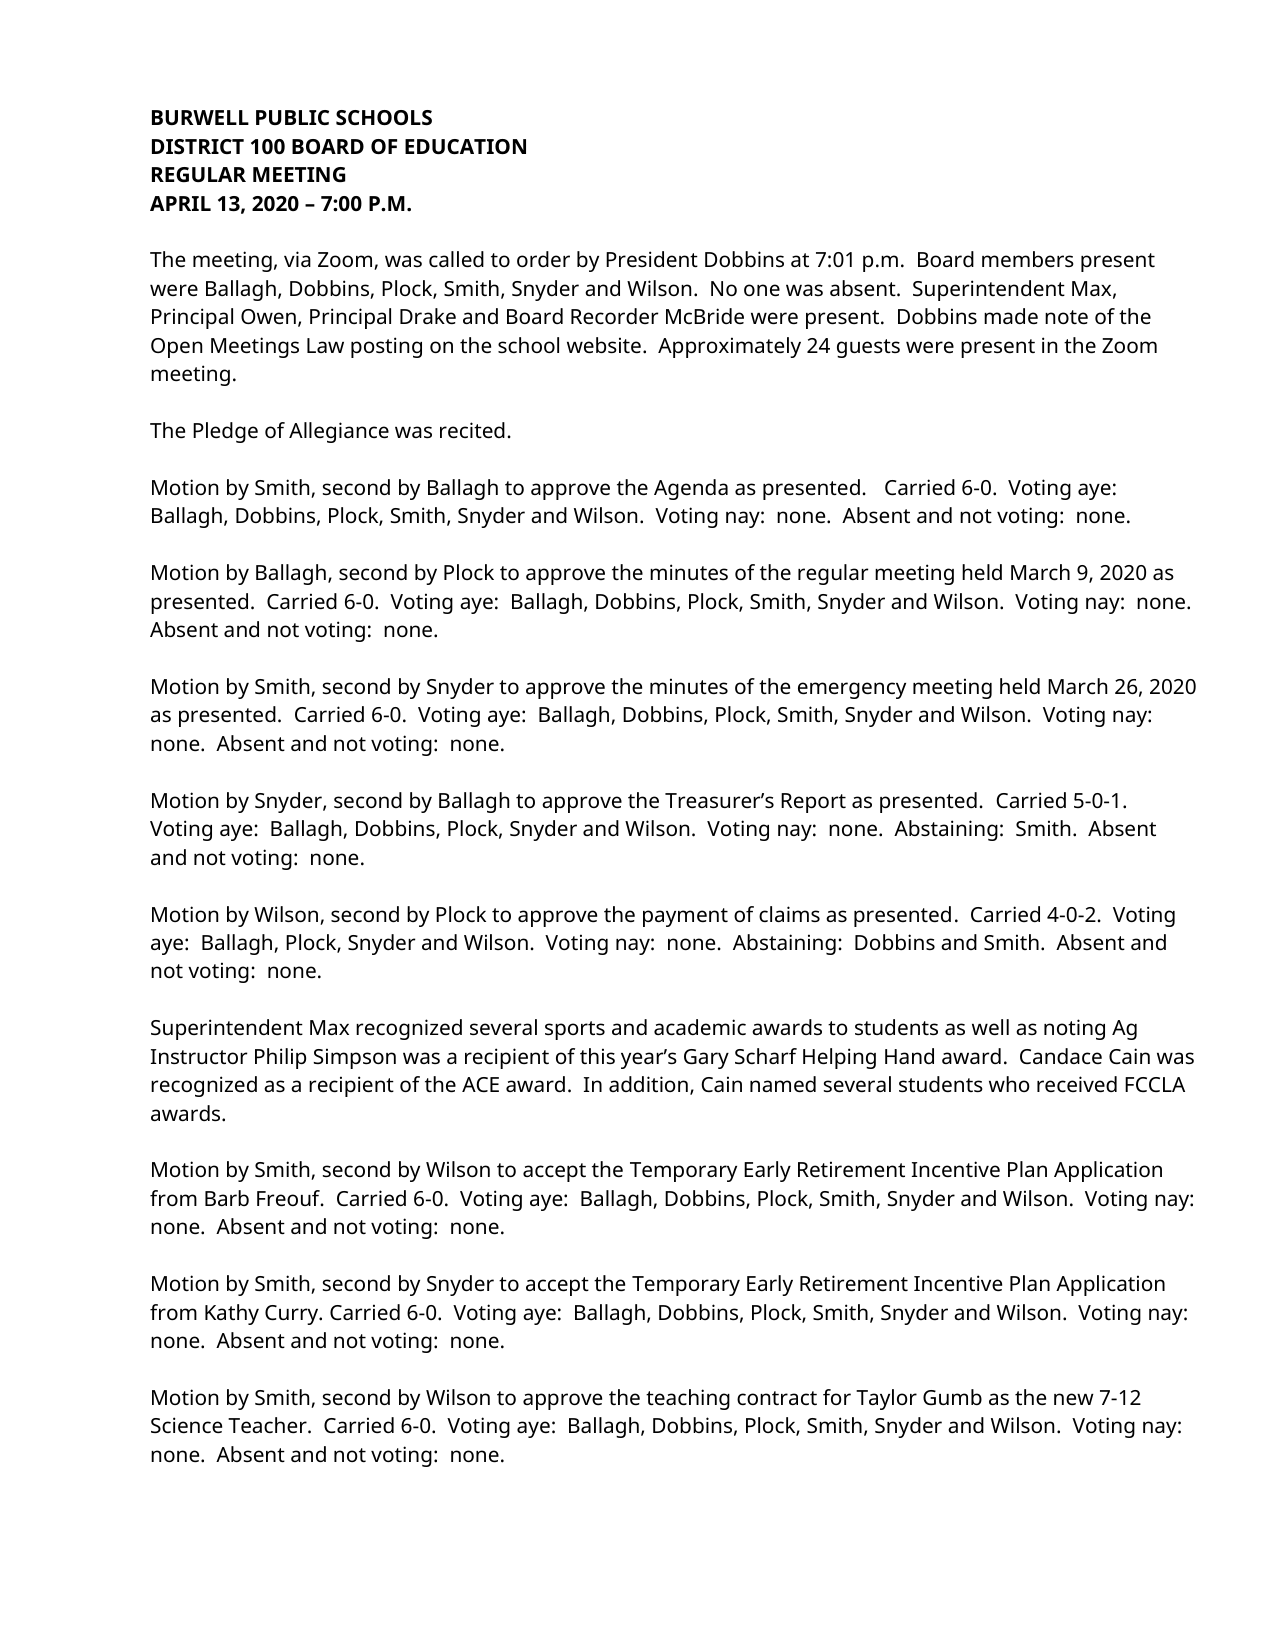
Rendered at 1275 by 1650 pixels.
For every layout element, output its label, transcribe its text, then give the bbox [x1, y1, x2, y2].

text Motion by Smith, second by Ballagh to approve the Agenda as presented. Carried 6-0. Voting aye: Ballagh, Dobbins, Plock, Smith, Snyder and Wilson. Voting nay: none. Absent and not voting: none. [150, 473, 1200, 530]
text Motion by Smith, second by Wilson to approve the teaching contract for Taylor Gumb as the new 7-12 Science Teacher. Carried 6-0. Voting aye: Ballagh, Dobbins, Plock, Smith, Snyder and Wilson. Voting nay: none. Absent and not voting: none. [150, 1383, 1200, 1468]
text Motion by Ballagh, second by Plock to approve the minutes of the regular meeting held March 9, 2020 as presented. Carried 6-0. Voting aye: Ballagh, Dobbins, Plock, Smith, Snyder and Wilson. Voting nay: none. Absent and not voting: none. [150, 558, 1200, 644]
text Superintendent Max recognized several sports and academic awards to students as well as noting Ag Instructor Philip Simpson was a recipient of this year’s Gary Scharf Helping Hand award. Candace Cain was recognized as a recipient of the ACE award. In addition, Cain named several students who received FCCLA awards. [150, 1013, 1200, 1127]
text Motion by Smith, second by Snyder to accept the Temporary Early Retirement Incentive Plan Application from Kathy Curry. Carried 6-0. Voting aye: Ballagh, Dobbins, Plock, Smith, Snyder and Wilson. Voting nay: none. Absent and not voting: none. [150, 1269, 1200, 1355]
text Motion by Snyder, second by Ballagh to approve the Treasurer’s Report as presented. Carried 5-0-1. Voting aye: Ballagh, Dobbins, Plock, Snyder and Wilson. Voting nay: none. Abstaining: Smith. Absent and not voting: none. [150, 786, 1200, 871]
text BURWELL PUBLIC SCHOOLS [150, 103, 1200, 132]
text Motion by Smith, second by Wilson to accept the Temporary Early Retirement Incentive Plan Application from Barb Freouf. Carried 6-0. Voting aye: Ballagh, Dobbins, Plock, Smith, Snyder and Wilson. Voting nay: none. Absent and not voting: none. [150, 1156, 1200, 1241]
text DISTRICT 100 BOARD OF EDUCATION [150, 132, 1200, 160]
text The Pledge of Allegiance was recited. [150, 416, 1200, 445]
text APRIL 13, 2020 – 7:00 P.M. [150, 189, 1200, 217]
text The meeting, via Zoom, was called to order by President Dobbins at 7:01 p.m. Board members present were Ballagh, Dobbins, Plock, Smith, Snyder and Wilson. No one was absent. Superintendent Max, Principal Owen, Principal Drake and Board Recorder McBride were present. Dobbins made note of the Open Meetings Law posting on the school website. Approximately 24 guests were present in the Zoom meeting. [150, 246, 1200, 388]
text REGULAR MEETING [150, 160, 1200, 189]
text Motion by Smith, second by Snyder to approve the minutes of the emergency meeting held March 26, 2020 as presented. Carried 6-0. Voting aye: Ballagh, Dobbins, Plock, Smith, Snyder and Wilson. Voting nay: none. Absent and not voting: none. [150, 672, 1200, 757]
text Motion by Wilson, second by Plock to approve the payment of claims as presented. Carried 4-0-2. Voting aye: Ballagh, Plock, Snyder and Wilson. Voting nay: none. Abstaining: Dobbins and Smith. Absent and not voting: none. [150, 900, 1200, 985]
